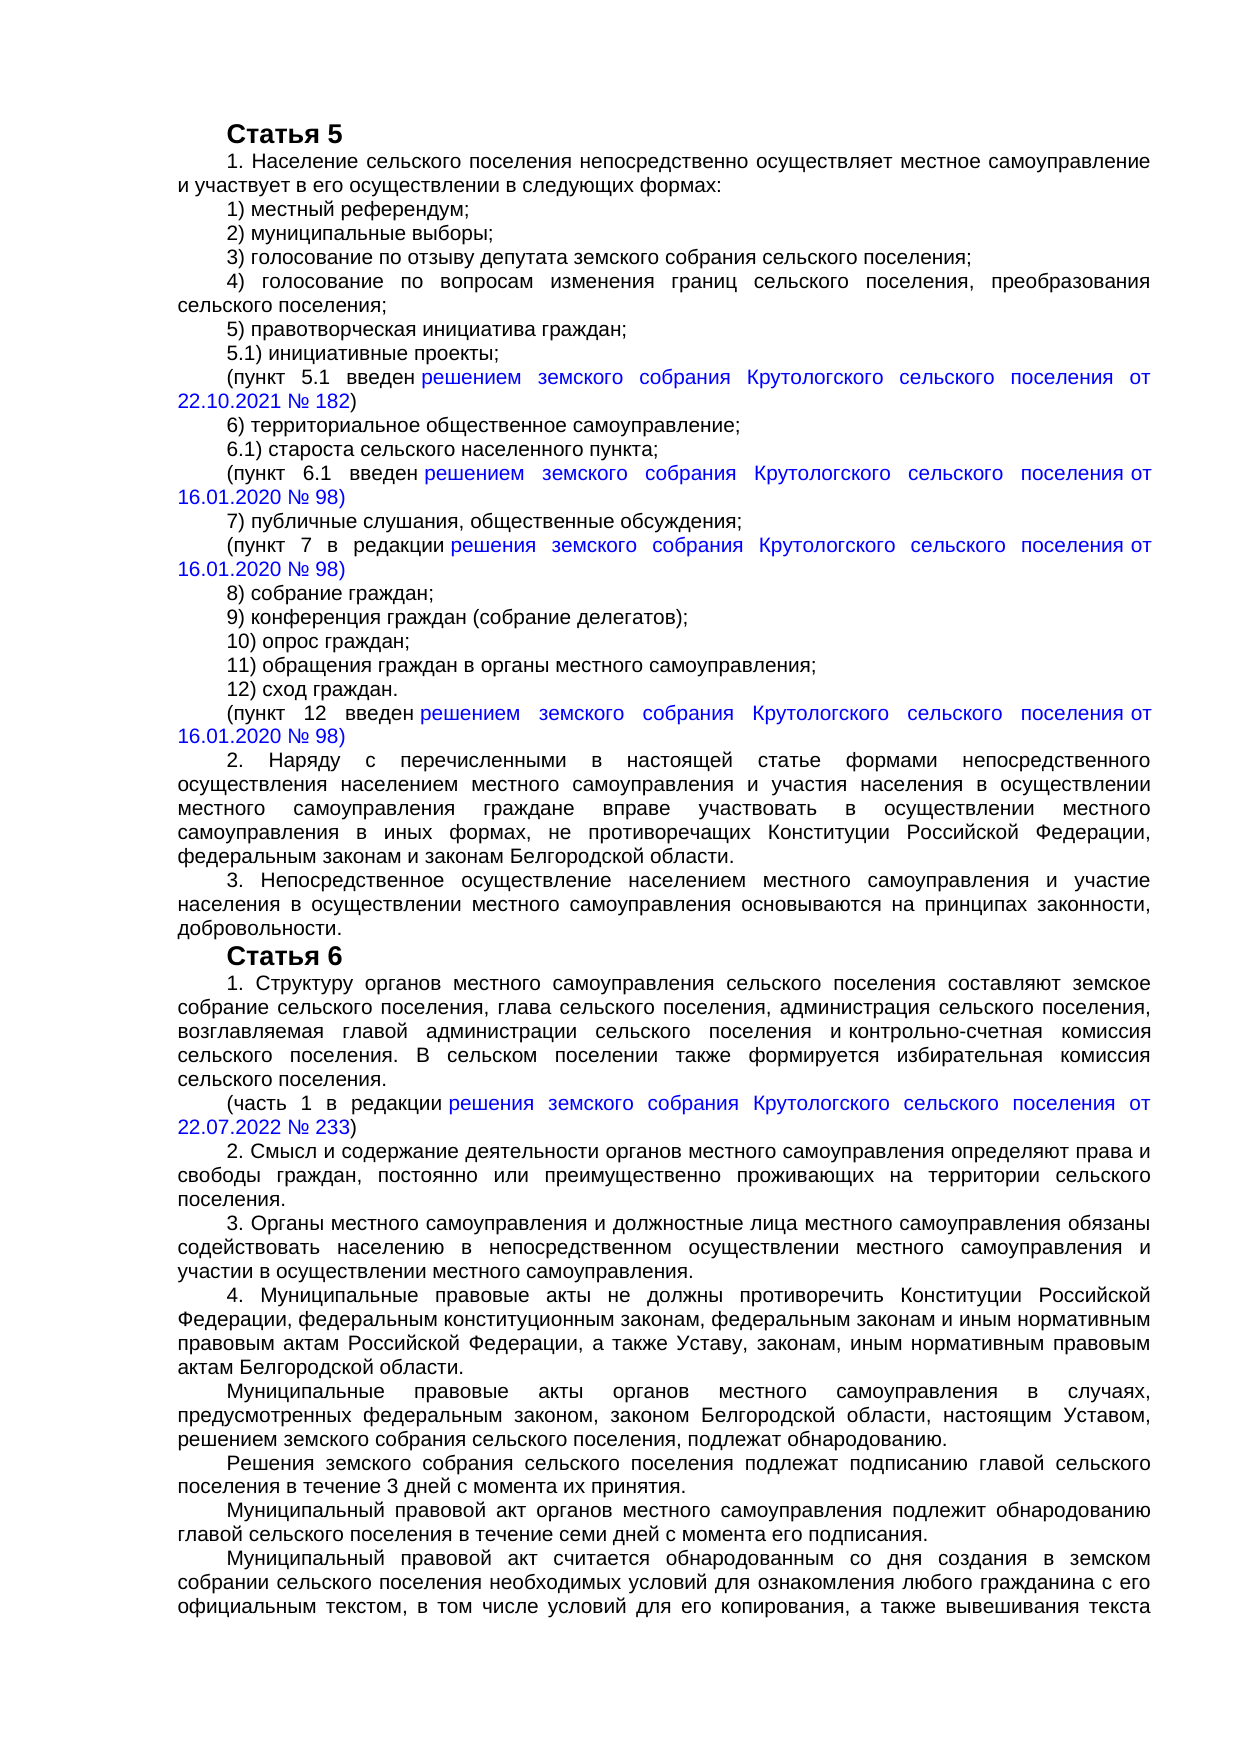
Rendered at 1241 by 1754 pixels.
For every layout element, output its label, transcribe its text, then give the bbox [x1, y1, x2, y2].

text 1) местный референдум; [177, 197, 1152, 221]
text Статья 6 [177, 940, 1152, 971]
text 3. Непосредственное осуществление населением местного самоуправления и участие населения в осуществлении местного самоуправления основываются на принципах законности, добровольности. [177, 868, 1152, 940]
text (пункт 5.1 введен решением земского собрания Крутологского сельского поселения от 22.10.2021 № 182) [177, 365, 1152, 413]
text 2. Наряду с перечисленными в настоящей статье формами непосредственного осуществления населением местного самоуправления и участия населения в осуществлении местного самоуправления граждане вправе участвовать в осуществлении местного самоуправления в иных формах, не противоречащих Конституции Российской Федерации, федеральным законам и законам Белгородской области. [177, 748, 1152, 868]
text (пункт 7 в редакции решения земского собрания Крутологского сельского поселения от 16.01.2020 № 98) [177, 533, 1152, 581]
text 1. Население сельского поселения непосредственно осуществляет местное самоуправление и участвует в его осуществлении в следующих формах: [177, 149, 1152, 197]
text 3) голосование по отзыву депутата земского собрания сельского поселения; [177, 245, 1152, 269]
text 7) публичные слушания, общественные обсуждения; [177, 509, 1152, 533]
text (часть 1 в редакции решения земского собрания Крутологского сельского поселения от 22.07.2022 № 233) [177, 1091, 1152, 1139]
text 6.1) староста сельского населенного пункта; [177, 437, 1152, 461]
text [177, 1546, 1152, 1618]
text 1. Структуру органов местного самоуправления сельского поселения составляют земское собрание сельского поселения, глава сельского поселения, администрация сельского поселения, возглавляемая главой администрации сельского поселения и контрольно-счетная комиссия сельского поселения. В сельском поселении также формируется избирательная комиссия сельского поселения. [177, 971, 1152, 1091]
text 10) опрос граждан; [177, 628, 1152, 652]
text 5) правотворческая инициатива граждан; [177, 317, 1152, 341]
text 2) муниципальные выборы; [177, 221, 1152, 245]
text 5.1) инициативные проекты; [177, 341, 1152, 365]
text 11) обращения граждан в органы местного самоуправления; [177, 652, 1152, 676]
text Статья 5 [177, 118, 1152, 149]
text 3. Органы местного самоуправления и должностные лица местного самоуправления обязаны содействовать населению в непосредственном осуществлении местного самоуправления и участии в осуществлении местного самоуправления. [177, 1211, 1152, 1283]
text (пункт 6.1 введен решением земского собрания Крутологского сельского поселения от 16.01.2020 № 98) [177, 461, 1152, 509]
text 9) конференция граждан (собрание делегатов); [177, 604, 1152, 628]
text 6) территориальное общественное самоуправление; [177, 413, 1152, 437]
text Решения земского собрания сельского поселения подлежат подписанию главой сельского поселения в течение 3 дней с момента их принятия. [177, 1450, 1152, 1498]
text 8) собрание граждан; [177, 581, 1152, 604]
text Муниципальные правовые акты органов местного самоуправления в случаях, предусмотренных федеральным законом, законом Белгородской области, настоящим Уставом, решением земского собрания сельского поселения, подлежат обнародованию. [177, 1378, 1152, 1450]
text 4) голосование по вопросам изменения границ сельского поселения, преобразования сельского поселения; [177, 269, 1152, 317]
text 12) сход граждан. [177, 676, 1152, 700]
text Муниципальный правовой акт органов местного самоуправления подлежит обнародованию главой сельского поселения в течение семи дней с момента его подписания. [177, 1498, 1152, 1546]
text (пункт 12 введен решением земского собрания Крутологского сельского поселения от 16.01.2020 № 98) [177, 700, 1152, 748]
text 2. Смысл и содержание деятельности органов местного самоуправления определяют права и свободы граждан, постоянно или преимущественно проживающих на территории сельского поселения. [177, 1139, 1152, 1211]
text 4. Муниципальные правовые акты не должны противоречить Конституции Российской Федерации, федеральным конституционным законам, федеральным законам и иным нормативным правовым актам Российской Федерации, а также Уставу, законам, иным нормативным правовым актам Белгородской области. [177, 1283, 1152, 1378]
